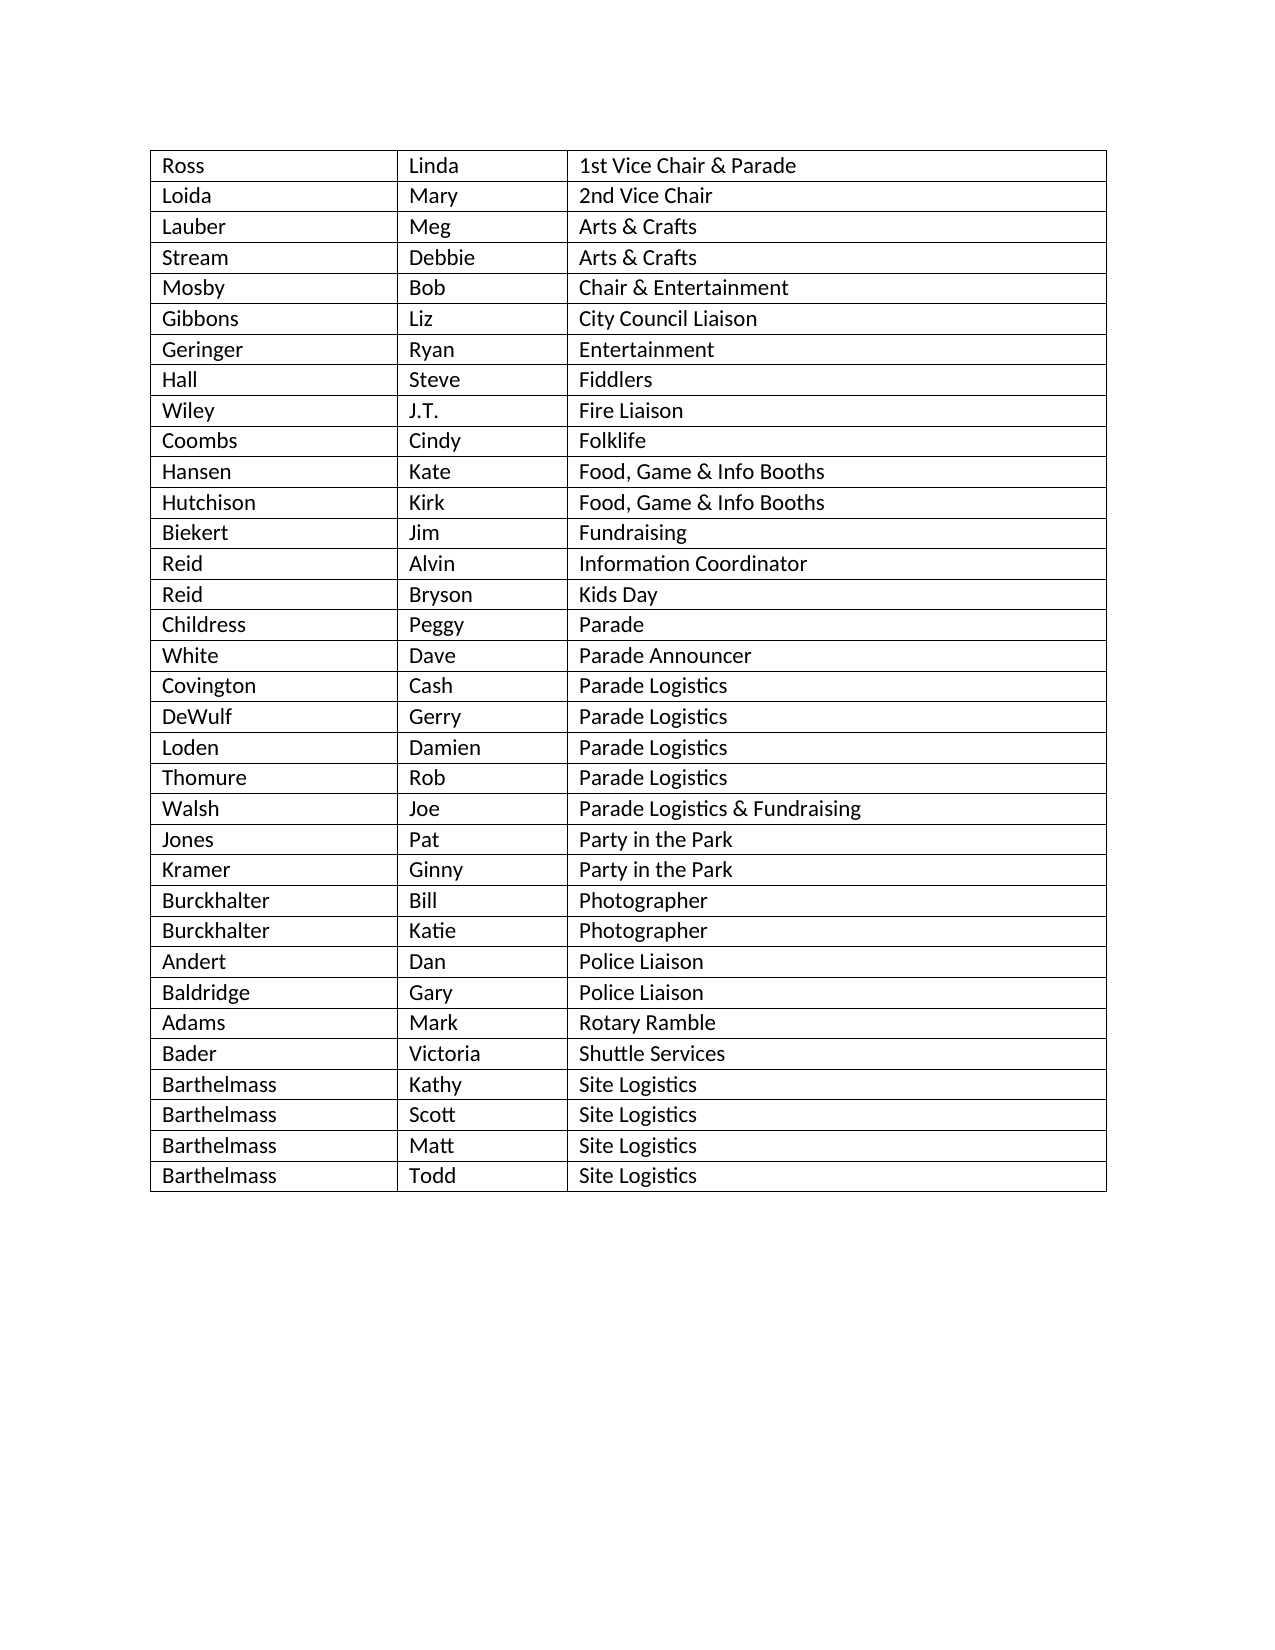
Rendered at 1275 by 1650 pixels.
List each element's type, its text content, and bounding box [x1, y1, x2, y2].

table_cell Parade Logistics [568, 672, 1106, 701]
table_cell Parade Logistics [568, 764, 1106, 793]
table_cell Fiddlers [568, 365, 1106, 395]
table_cell Bader [151, 1039, 397, 1069]
table_cell Todd [398, 1162, 567, 1191]
table_cell Steve [398, 365, 567, 395]
table_cell Kirk [398, 488, 567, 517]
table_cell Parade [568, 610, 1106, 640]
table_header Linda [398, 151, 567, 181]
table_cell Food, Game & Info Booths [568, 457, 1106, 487]
table_cell Site Logistics [568, 1100, 1106, 1130]
table_cell White [151, 641, 397, 671]
table_cell Childress [151, 610, 397, 640]
table_cell Stream [151, 243, 397, 272]
table_cell Barthelmass [151, 1070, 397, 1099]
table_cell Photographer [568, 917, 1106, 946]
table_cell Hansen [151, 457, 397, 487]
table_cell Liz [398, 304, 567, 334]
table_cell Meg [398, 212, 567, 242]
table_cell Party in the Park [568, 825, 1106, 854]
table_cell Parade Announcer [568, 641, 1106, 671]
table_cell Walsh [151, 794, 397, 824]
table_cell Police Liaison [568, 978, 1106, 1007]
table_cell Matt [398, 1131, 567, 1161]
table_cell Dan [398, 947, 567, 977]
table_cell Covington [151, 672, 397, 701]
table_cell Party in the Park [568, 855, 1106, 885]
table_cell City Council Liaison [568, 304, 1106, 334]
table_cell Information Coordinator [568, 549, 1106, 579]
table_cell Katie [398, 917, 567, 946]
table_cell Food, Game & Info Booths [568, 488, 1106, 517]
table_cell Parade Logistics [568, 733, 1106, 762]
table_cell Coombs [151, 427, 397, 456]
table_cell Victoria [398, 1039, 567, 1069]
table_cell Kids Day [568, 580, 1106, 609]
table_cell Mary [398, 182, 567, 211]
table_cell Photographer [568, 886, 1106, 916]
table_cell Barthelmass [151, 1131, 397, 1161]
table_cell Adams [151, 1009, 397, 1038]
table_cell Kate [398, 457, 567, 487]
table_cell Joe [398, 794, 567, 824]
table_cell Loida [151, 182, 397, 211]
table_cell Ryan [398, 335, 567, 364]
table_cell Jim [398, 519, 567, 548]
table_cell Cindy [398, 427, 567, 456]
table_cell Arts & Crafts [568, 243, 1106, 272]
table_cell Site Logistics [568, 1162, 1106, 1191]
table_cell Fundraising [568, 519, 1106, 548]
table_cell Wiley [151, 396, 397, 426]
table_cell Gibbons [151, 304, 397, 334]
table_cell J.T. [398, 396, 567, 426]
table_cell Folklife [568, 427, 1106, 456]
table_cell Ginny [398, 855, 567, 885]
table_cell Gary [398, 978, 567, 1007]
table_cell Barthelmass [151, 1162, 397, 1191]
table_cell Reid [151, 580, 397, 609]
table_cell Rob [398, 764, 567, 793]
table_cell Dave [398, 641, 567, 671]
table_cell Debbie [398, 243, 567, 272]
table_cell Barthelmass [151, 1100, 397, 1130]
table_cell Bob [398, 274, 567, 303]
table_cell Cash [398, 672, 567, 701]
table_cell Shuttle Services [568, 1039, 1106, 1069]
table_cell Bryson [398, 580, 567, 609]
table_cell 2nd Vice Chair [568, 182, 1106, 211]
table_cell Baldridge [151, 978, 397, 1007]
table_cell Geringer [151, 335, 397, 364]
table_cell Mosby [151, 274, 397, 303]
table_cell Fire Liaison [568, 396, 1106, 426]
table_header Ross [151, 151, 397, 181]
table_cell Site Logistics [568, 1131, 1106, 1161]
table_cell Police Liaison [568, 947, 1106, 977]
table_cell Parade Logistics & Fundraising [568, 794, 1106, 824]
table_cell Jones [151, 825, 397, 854]
table_cell Peggy [398, 610, 567, 640]
table_cell Bill [398, 886, 567, 916]
table_header 1st Vice Chair & Parade [568, 151, 1106, 181]
table_cell Hutchison [151, 488, 397, 517]
table_cell Entertainment [568, 335, 1106, 364]
table_cell Andert [151, 947, 397, 977]
table_cell Reid [151, 549, 397, 579]
table_cell Loden [151, 733, 397, 762]
table_cell Kathy [398, 1070, 567, 1099]
table_cell Chair & Entertainment [568, 274, 1106, 303]
table_cell Mark [398, 1009, 567, 1038]
table_cell Alvin [398, 549, 567, 579]
table_cell DeWulf [151, 702, 397, 732]
table_cell Site Logistics [568, 1070, 1106, 1099]
table_cell Burckhalter [151, 917, 397, 946]
table_cell Damien [398, 733, 567, 762]
table_cell Burckhalter [151, 886, 397, 916]
table_cell Hall [151, 365, 397, 395]
table_cell Kramer [151, 855, 397, 885]
table_cell Gerry [398, 702, 567, 732]
table_cell Scott [398, 1100, 567, 1130]
table_cell Parade Logistics [568, 702, 1106, 732]
table_cell Biekert [151, 519, 397, 548]
table_cell Arts & Crafts [568, 212, 1106, 242]
table_cell Rotary Ramble [568, 1009, 1106, 1038]
table_cell Lauber [151, 212, 397, 242]
table_cell Thomure [151, 764, 397, 793]
table_cell Pat [398, 825, 567, 854]
